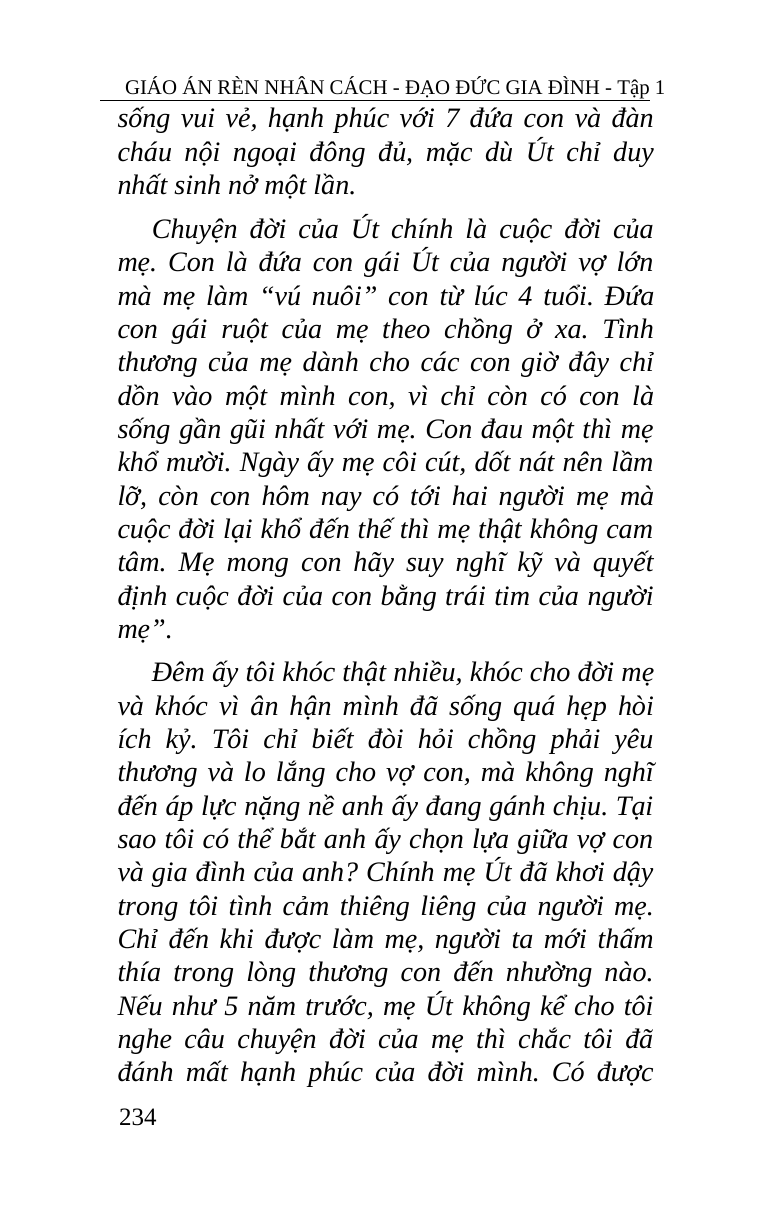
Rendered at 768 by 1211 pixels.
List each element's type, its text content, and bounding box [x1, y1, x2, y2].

text Chuyện đời của Út chính là cuộc đời của mẹ. Con là đứa con gái Út của người vợ lớn mà mẹ làm “vú nuôi” con từ lúc 4 tuổi. Đứa con gái ruột của mẹ theo chồng ở xa. Tình thương của mẹ dành cho các con giờ đây chỉ dồn vào một mình con, vì chỉ còn có con là sống gần gũi nhất với mẹ. Con đau một thì mẹ khổ mười. Ngày ấy mẹ côi cút, dốt nát nên lầm lỡ, còn con hôm nay có tới hai người mẹ mà cuộc đời lại khổ đến thế thì mẹ thật không cam tâm. Mẹ mong con hãy suy nghĩ kỹ và quyết định cuộc đời của con bằng trái tim của người mẹ”. [117, 212, 657, 644]
